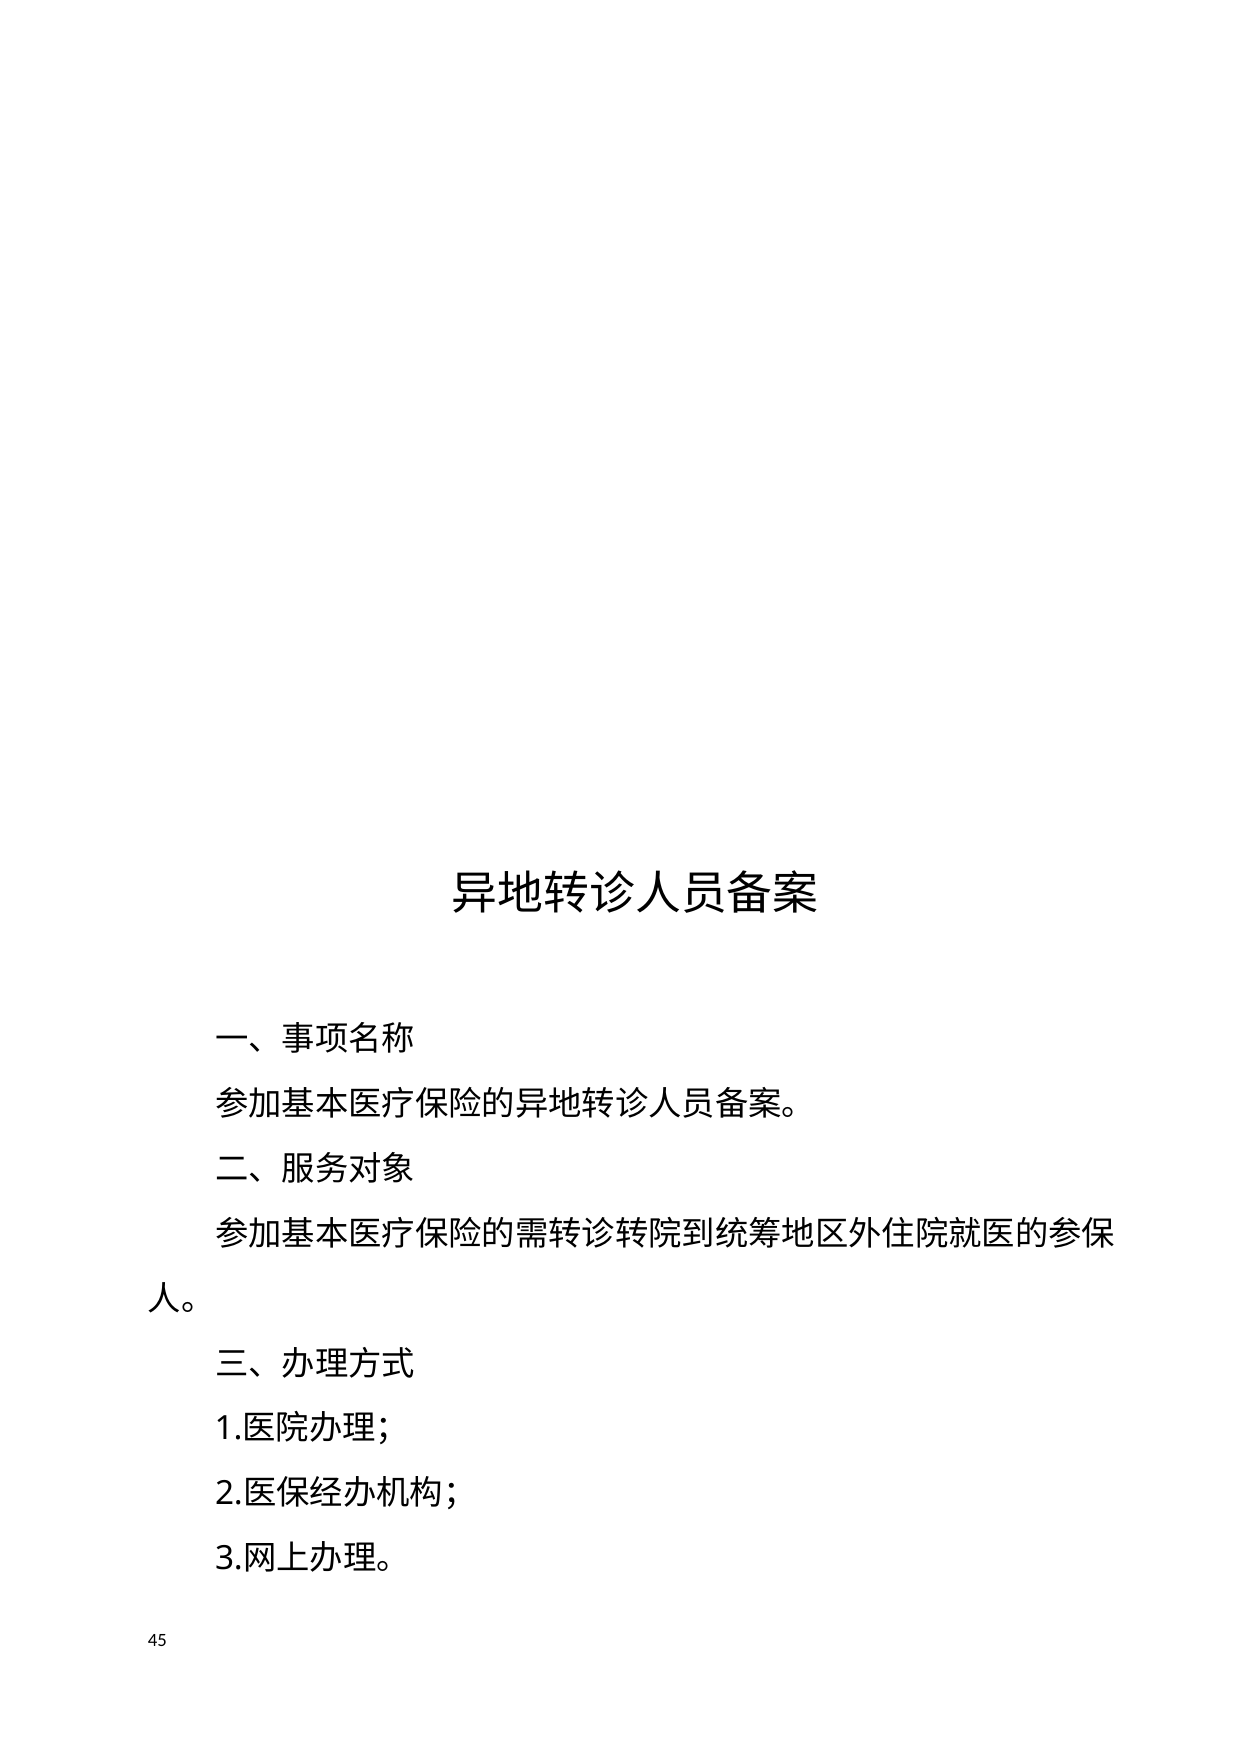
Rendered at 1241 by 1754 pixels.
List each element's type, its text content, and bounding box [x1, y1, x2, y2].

text 1.医院办理； [148, 1393, 1122, 1458]
text 2.医保经办机构； [148, 1458, 1122, 1523]
text 参加基本医疗保险的需转诊转院到统筹地区外住院就医的参保人。 [148, 1198, 1122, 1328]
text 二、服务对象 [148, 1133, 1122, 1198]
text 异地转诊人员备案 [148, 840, 1122, 938]
text 3.网上办理。 [148, 1523, 1122, 1588]
text 一、事项名称 [148, 1003, 1122, 1068]
text 参加基本医疗保险的异地转诊人员备案。 [148, 1068, 1122, 1133]
text 三、办理方式 [148, 1328, 1122, 1393]
